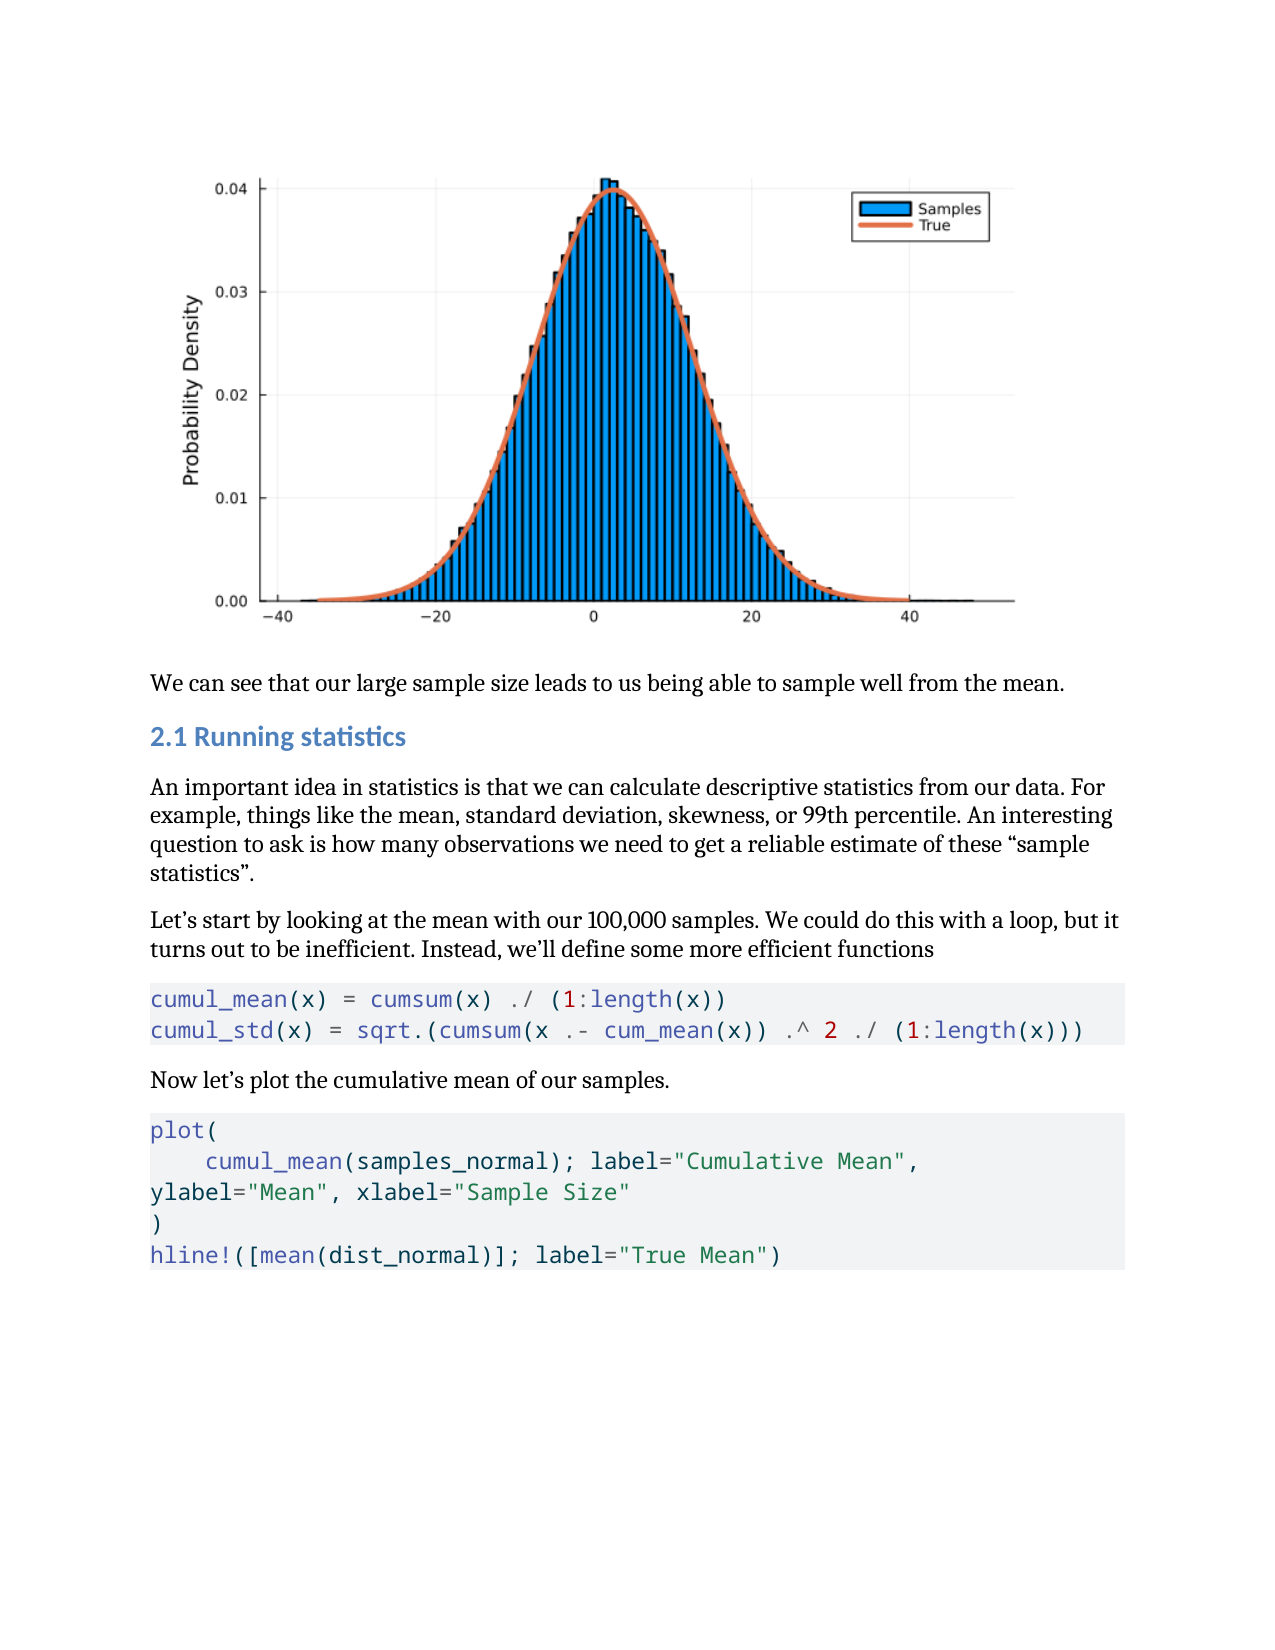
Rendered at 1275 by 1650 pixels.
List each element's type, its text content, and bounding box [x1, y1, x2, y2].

subtitle 2.1 Running statistics [150, 718, 1125, 754]
text Now let’s plot the cumulative mean of our samples. [150, 1066, 1125, 1095]
text An important idea in statistics is that we can calculate descriptive statistics from our data. For example, things like the mean, standard deviation, skewness, or 99th percentile. An interesting question to ask is how many observations we need to get a reliable estimate of these “sample statistics”. [150, 773, 1125, 888]
text cumul_mean(x) = cumsum(x) ./ (1:length(x)) cumul_std(x) = sqrt.(cumsum(x .- cum_mean(x)) .^ 2 ./ (1:length(x))) [727, 983, 1125, 1045]
text We can see that our large sample size leads to us being able to sample well from the mean. [150, 669, 1125, 697]
text Let’s start by looking at the mean with our 100,000 samples. We could do this with a loop, but it turns out to be inefficient. Instead, we’ll define some more efficient functions [150, 906, 1125, 964]
text plot( cumul_mean(samples_normal); label="Cumulative Mean", ylabel="Mean", xlabel="Sample Size" ) hline!([mean(dist_normal)]; label="True Mean") [150, 1113, 1125, 1270]
picture [168, 150, 1044, 650]
